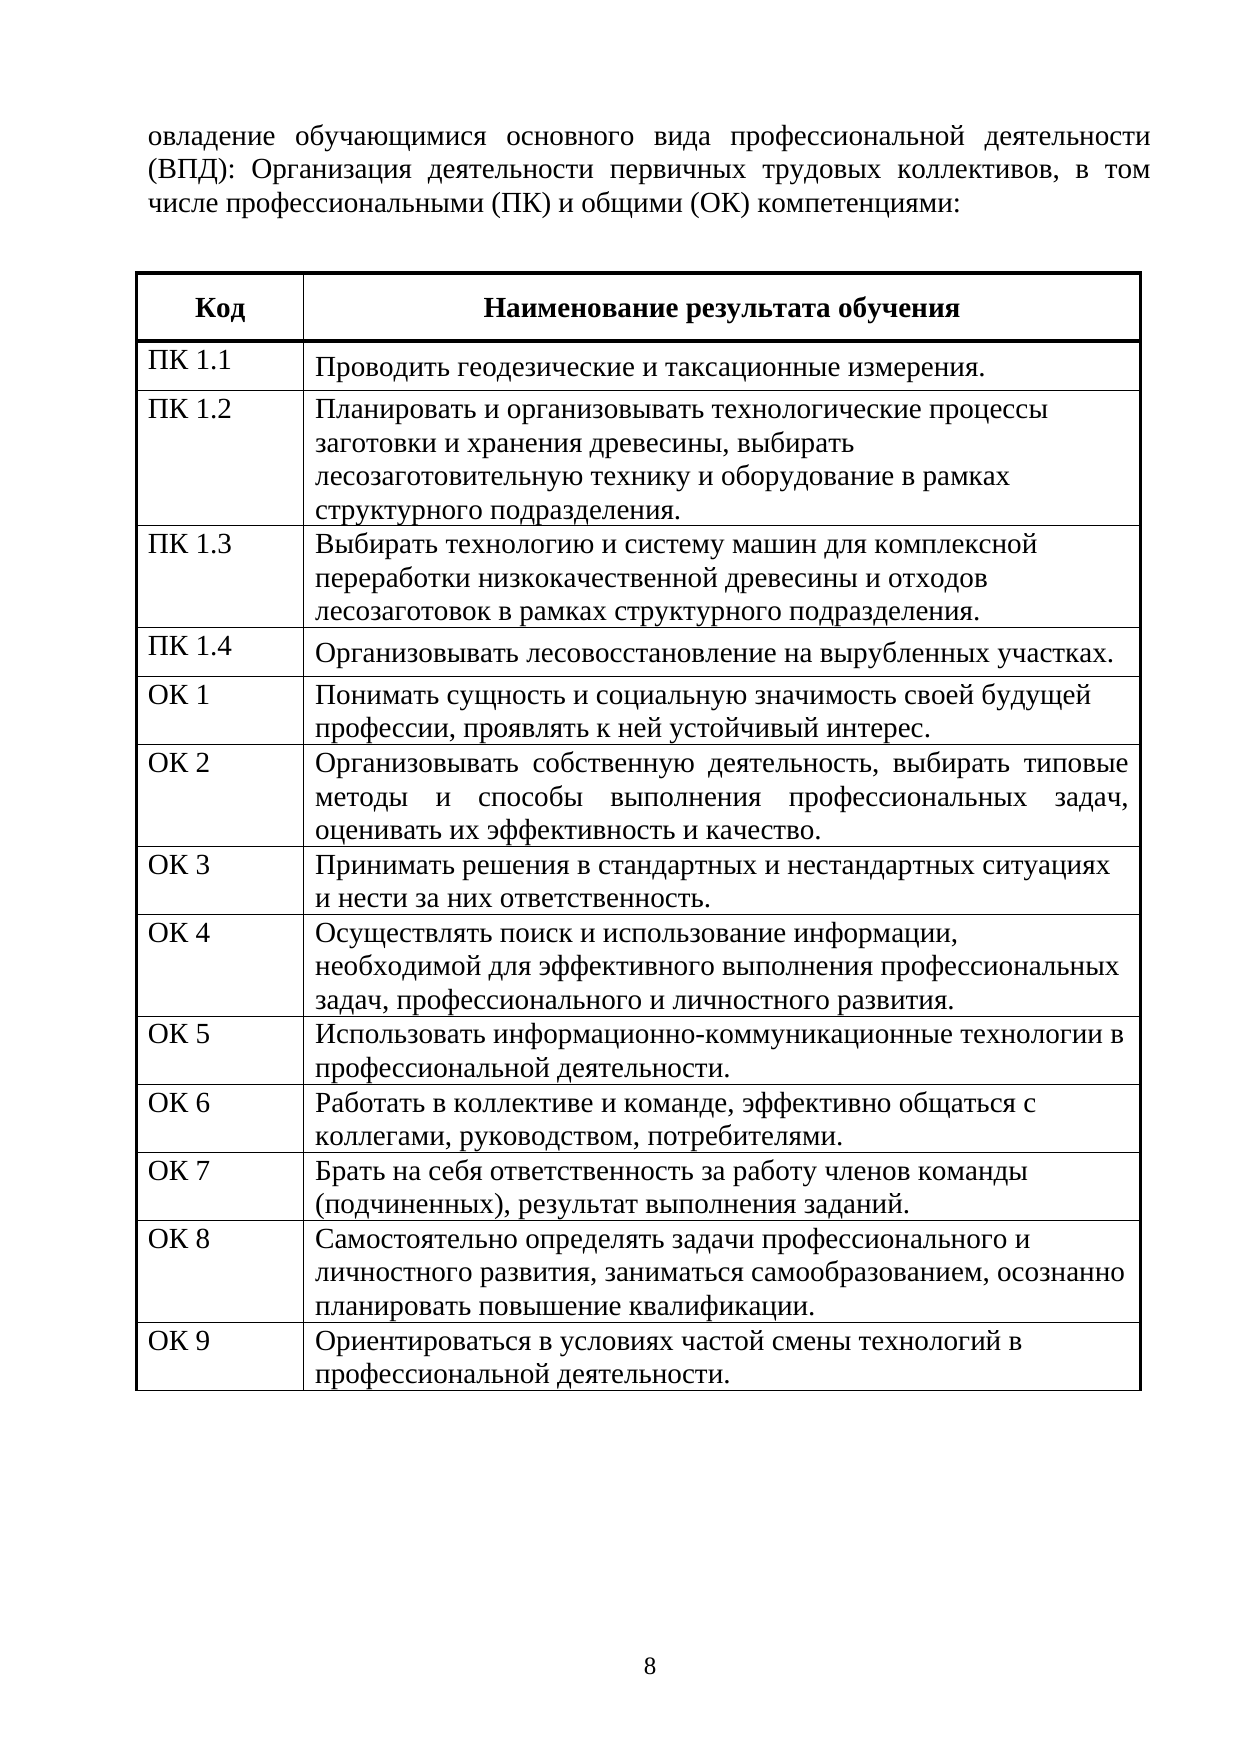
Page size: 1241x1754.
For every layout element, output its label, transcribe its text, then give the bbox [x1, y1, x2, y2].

table_cell Работать в коллективе и команде, эффективно общаться с коллегами, руководством, потребителями. [304, 1085, 1139, 1152]
table_cell Ориентироваться в условиях частой смены технологий в профессиональной деятельности. [304, 1323, 1139, 1390]
table_cell Проводить геодезические и таксационные измерения. [304, 343, 1139, 390]
table_header Код [138, 275, 303, 339]
table_cell Понимать сущность и социальную значимость своей будущей профессии, проявлять к ней устойчивый интерес. [304, 677, 1139, 744]
table_cell Планировать и организовывать технологические процессы заготовки и хранения древесины, выбирать лесозаготовительную технику и оборудование в рамках структурного подразделения. [304, 391, 1139, 525]
table_cell Самостоятельно определять задачи профессионального и личностного развития, заниматься самообразованием, осознанно планировать повышение квалификации. [304, 1221, 1139, 1322]
table_cell Организовывать собственную деятельность, выбирать типовые методы и способы выполнения профессиональных задач, оценивать их эффективность и качество. [304, 745, 1139, 846]
table_cell Принимать решения в стандартных и нестандартных ситуациях и нести за них ответственность. [304, 847, 1139, 914]
table_cell Осуществлять поиск и использование информации, необходимой для эффективного выполнения профессиональных задач, профессионального и личностного развития. [304, 915, 1139, 1016]
table_header Наименование результата обучения [304, 275, 1139, 339]
table_cell ОК 7 [138, 1153, 303, 1220]
table_cell ПК 1.3 [138, 526, 303, 627]
table_cell Выбирать технологию и систему машин для комплексной переработки низкокачественной древесины и отходов лесозаготовок в рамках структурного подразделения. [304, 526, 1139, 627]
table_cell ПК 1.2 [138, 391, 303, 525]
table_cell ОК 9 [138, 1323, 303, 1390]
table_cell Использовать информационно-коммуникационные технологии в профессиональной деятельности. [304, 1017, 1139, 1084]
table_cell ОК 8 [138, 1221, 303, 1322]
table_cell ОК 6 [138, 1085, 303, 1152]
table_cell ОК 1 [138, 677, 303, 744]
table_cell Брать на себя ответственность за работу членов команды (подчиненных), результат выполнения заданий. [304, 1153, 1139, 1220]
table_cell ОК 5 [138, 1017, 303, 1084]
table_cell ПК 1.1 [138, 343, 303, 390]
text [148, 118, 1152, 219]
table_cell Организовывать лесовосстановление на вырубленных участках. [304, 628, 1139, 676]
table_cell ПК 1.4 [138, 628, 303, 676]
table_cell ОК 4 [138, 915, 303, 1016]
table_cell ОК 3 [138, 847, 303, 914]
table_cell ОК 2 [138, 745, 303, 846]
